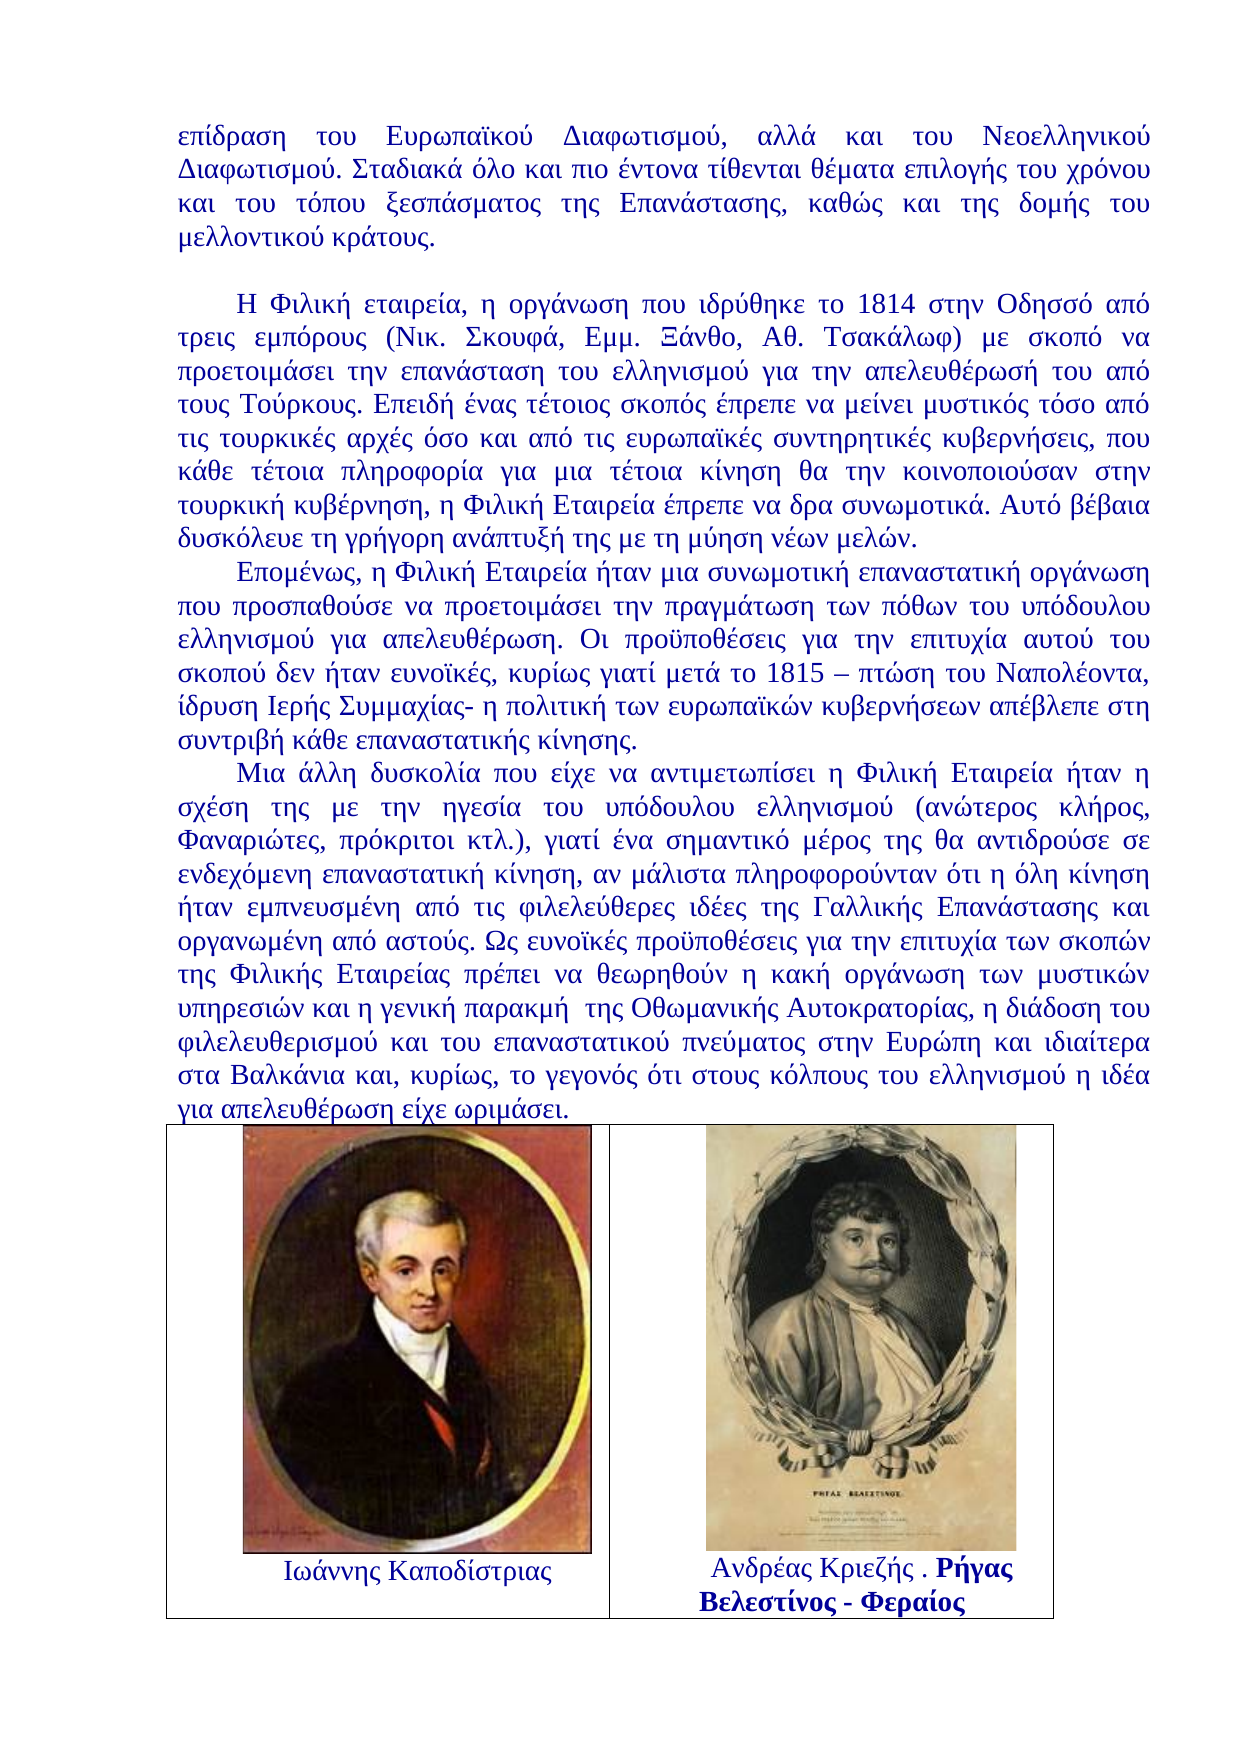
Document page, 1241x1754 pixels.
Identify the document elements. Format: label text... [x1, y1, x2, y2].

picture [242, 1125, 592, 1554]
text Η Φιλική εταιρεία, η οργάνωση που ιδρύθηκε το 1814 στην Οδησσό από τρεις εμπόρους (Νικ. Σκουφά, Εμμ. Ξάνθο, Αθ. Τσακάλωφ) με σκοπό να προετοιμάσει την επανάσταση του ελληνισμού για την απελευθέρωσή του από τους Τούρκους. Επειδή ένας τέτοιος σκοπός έπρεπε να μείνει μυστικός τόσο από τις τουρκικές αρχές όσο και από τις ευρωπαϊκές συντηρητικές κυβερνήσεις, που κάθε τέτοια πληροφορία για μια τέτοια κίνηση θα την κοινοποιούσαν στην τουρκική κυβέρνηση, η Φιλική Εταιρεία έπρεπε να δρα συνωμοτικά. Αυτό βέβαια δυσκόλευε τη γρήγορη ανάπτυξή της με τη μύηση νέων μελών. [177, 286, 1152, 554]
table_header Ιωάννης Καποδίστριας [167, 1125, 609, 1617]
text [177, 118, 1152, 252]
table_header Aνδρέας Kριεζής . Pήγας Bελεστίνος - Φεραίος [610, 1125, 1053, 1617]
text Επομένως, η Φιλική Εταιρεία ήταν μια συνωμοτική επαναστατική οργάνωση που προσπαθούσε να προετοιμάσει την πραγμάτωση των πόθων του υπόδουλου ελληνισμού για απελευθέρωση. Οι προϋποθέσεις για την επιτυχία αυτού του σκοπού δεν ήταν ευνοϊκές, κυρίως γιατί μετά το 1815 – πτώση του Ναπολέοντα, ίδρυση Ιερής Συμμαχίας- η πολιτική των ευρωπαϊκών κυβερνήσεων απέβλεπε στη συντριβή κάθε επαναστατικής κίνησης. [177, 554, 1152, 755]
text Μια άλλη δυσκολία που είχε να αντιμετωπίσει η Φιλική Εταιρεία ήταν η σχέση της με την ηγεσία του υπόδουλου ελληνισμού (ανώτερος κλήρος, Φαναριώτες, πρόκριτοι κτλ.), γιατί ένα σημαντικό μέρος της θα αντιδρούσε σε ενδεχόμενη επαναστατική κίνηση, αν μάλιστα πληροφορούνταν ότι η όλη κίνηση ήταν εμπνευσμένη από τις φιλελεύθερες ιδέες της Γαλλικής Επανάστασης και οργανωμένη από αστούς. Ως ευνοϊκές προϋποθέσεις για την επιτυχία των σκοπών της Φιλικής Εταιρείας πρέπει να θεωρηθούν η κακή οργάνωση των μυστικών υπηρεσιών και η γενική παρακμή της Οθωμανικής Αυτοκρατορίας, η διάδοση του φιλελευθερισμού και του επαναστατικού πνεύματος στην Ευρώπη και ιδιαίτερα στα Bαλκάνια και, κυρίως, το γεγονός ότι στους κόλπους του ελληνισμού η ιδέα για απελευθέρωση είχε ωριμάσει. [177, 755, 1152, 1124]
picture [706, 1125, 1017, 1551]
